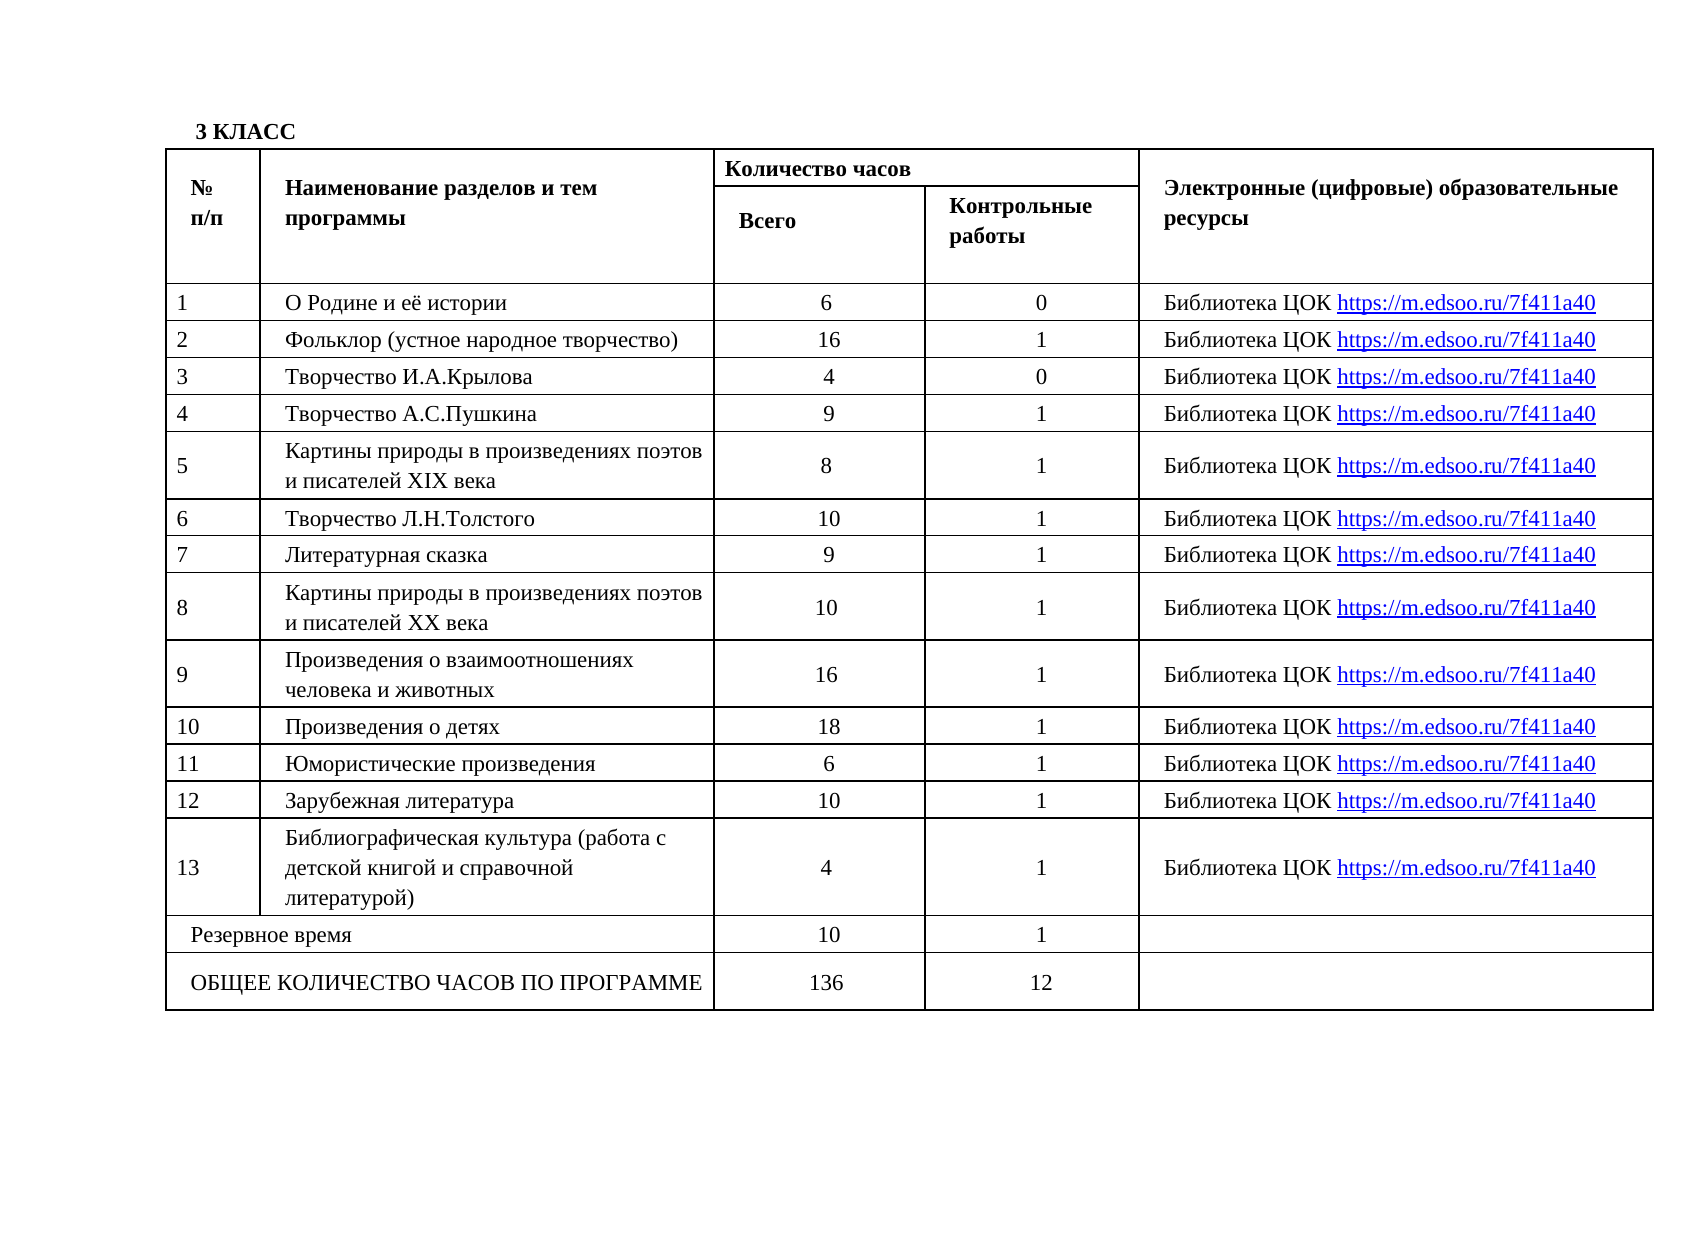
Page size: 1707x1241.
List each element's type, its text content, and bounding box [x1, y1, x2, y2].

table_cell 10 [167, 708, 259, 743]
table_cell 4 [715, 819, 924, 914]
table_cell Картины природы в произведениях поэтов и писателей XX века [261, 573, 713, 639]
table_cell Юмористические произведения [261, 745, 713, 780]
table_cell 10 [715, 573, 924, 639]
table_cell Творчество И.А.Крылова [261, 358, 713, 394]
table_cell [1140, 916, 1652, 951]
table_cell 12 [926, 953, 1138, 1009]
table_cell 1 [926, 782, 1138, 817]
table_cell 1 [926, 708, 1138, 743]
table_cell 12 [167, 782, 259, 817]
table_cell 0 [926, 358, 1138, 394]
table_cell Библиографическая культура (работа с детской книгой и справочной литературой) [261, 819, 713, 914]
table_cell 6 [715, 745, 924, 780]
table_cell 1 [926, 573, 1138, 639]
table_cell Библиотека ЦОК https://m.edsoo.ru/7f411a40 [1140, 708, 1652, 743]
table_cell [1140, 953, 1652, 1009]
table_cell Резервное время [167, 916, 713, 951]
table_cell Контрольные работы [926, 187, 1138, 283]
table_cell 4 [715, 358, 924, 394]
table_cell О Родине и её истории [261, 284, 713, 320]
table_cell 9 [167, 641, 259, 706]
table_cell ОБЩЕЕ КОЛИЧЕСТВО ЧАСОВ ПО ПРОГРАММЕ [167, 953, 713, 1009]
table_cell 4 [167, 395, 259, 431]
table_cell 5 [167, 432, 259, 498]
table_cell Библиотека ЦОК https://m.edsoo.ru/7f411a40 [1140, 500, 1652, 535]
table_header Количество часов [715, 150, 1138, 185]
table_cell Библиотека ЦОК https://m.edsoo.ru/7f411a40 [1140, 819, 1652, 914]
table_cell Библиотека ЦОК https://m.edsoo.ru/7f411a40 [1140, 432, 1652, 498]
table_header № п/п [167, 150, 259, 283]
table_cell 0 [926, 284, 1138, 320]
table_cell 11 [167, 745, 259, 780]
table_cell Зарубежная литература [261, 782, 713, 817]
table_cell 9 [715, 536, 924, 572]
table_cell Библиотека ЦОК https://m.edsoo.ru/7f411a40 [1140, 745, 1652, 780]
table_cell 9 [715, 395, 924, 431]
table_cell 8 [167, 573, 259, 639]
table_header Наименование разделов и тем программы [261, 150, 713, 283]
text 3 КЛАСС [190, 118, 1618, 144]
table_cell Библиотека ЦОК https://m.edsoo.ru/7f411a40 [1140, 395, 1652, 431]
table_cell 1 [926, 745, 1138, 780]
table_cell 6 [715, 284, 924, 320]
table_cell 6 [167, 500, 259, 535]
table_cell 1 [926, 321, 1138, 357]
table_cell 2 [167, 321, 259, 357]
table_cell 1 [926, 395, 1138, 431]
table_cell Библиотека ЦОК https://m.edsoo.ru/7f411a40 [1140, 321, 1652, 357]
table_cell 1 [926, 819, 1138, 914]
table_cell 136 [715, 953, 924, 1009]
table_cell 1 [926, 500, 1138, 535]
table_header Электронные (цифровые) образовательные ресурсы [1140, 150, 1652, 283]
table_cell Картины природы в произведениях поэтов и писателей ХIХ века [261, 432, 713, 498]
table_cell 16 [715, 641, 924, 706]
table_cell 1 [926, 536, 1138, 572]
table_cell 1 [926, 916, 1138, 951]
table_cell 1 [926, 432, 1138, 498]
table_cell 10 [715, 916, 924, 951]
table_cell 3 [167, 358, 259, 394]
table_cell Литературная сказка [261, 536, 713, 572]
table_cell Библиотека ЦОК https://m.edsoo.ru/7f411a40 [1140, 573, 1652, 639]
table_cell 18 [715, 708, 924, 743]
table_cell 13 [167, 819, 259, 914]
table_cell Всего [715, 187, 924, 283]
table_cell 8 [715, 432, 924, 498]
table_cell Творчество Л.Н.Толстого [261, 500, 713, 535]
table_cell Библиотека ЦОК https://m.edsoo.ru/7f411a40 [1140, 641, 1652, 706]
table_cell Библиотека ЦОК https://m.edsoo.ru/7f411a40 [1140, 782, 1652, 817]
table_cell Произведения о детях [261, 708, 713, 743]
table_cell 16 [715, 321, 924, 357]
table_cell Произведения о взаимоотношениях человека и животных [261, 641, 713, 706]
table_cell Фольклор (устное народное творчество) [261, 321, 713, 357]
table_cell 1 [167, 284, 259, 320]
table_cell Библиотека ЦОК https://m.edsoo.ru/7f411a40 [1140, 284, 1652, 320]
table_cell Творчество А.С.Пушкина [261, 395, 713, 431]
table_cell Библиотека ЦОК https://m.edsoo.ru/7f411a40 [1140, 536, 1652, 572]
table_cell 1 [926, 641, 1138, 706]
table_cell Библиотека ЦОК https://m.edsoo.ru/7f411a40 [1140, 358, 1652, 394]
table_cell 10 [715, 500, 924, 535]
table_cell 10 [715, 782, 924, 817]
table_cell 7 [167, 536, 259, 572]
